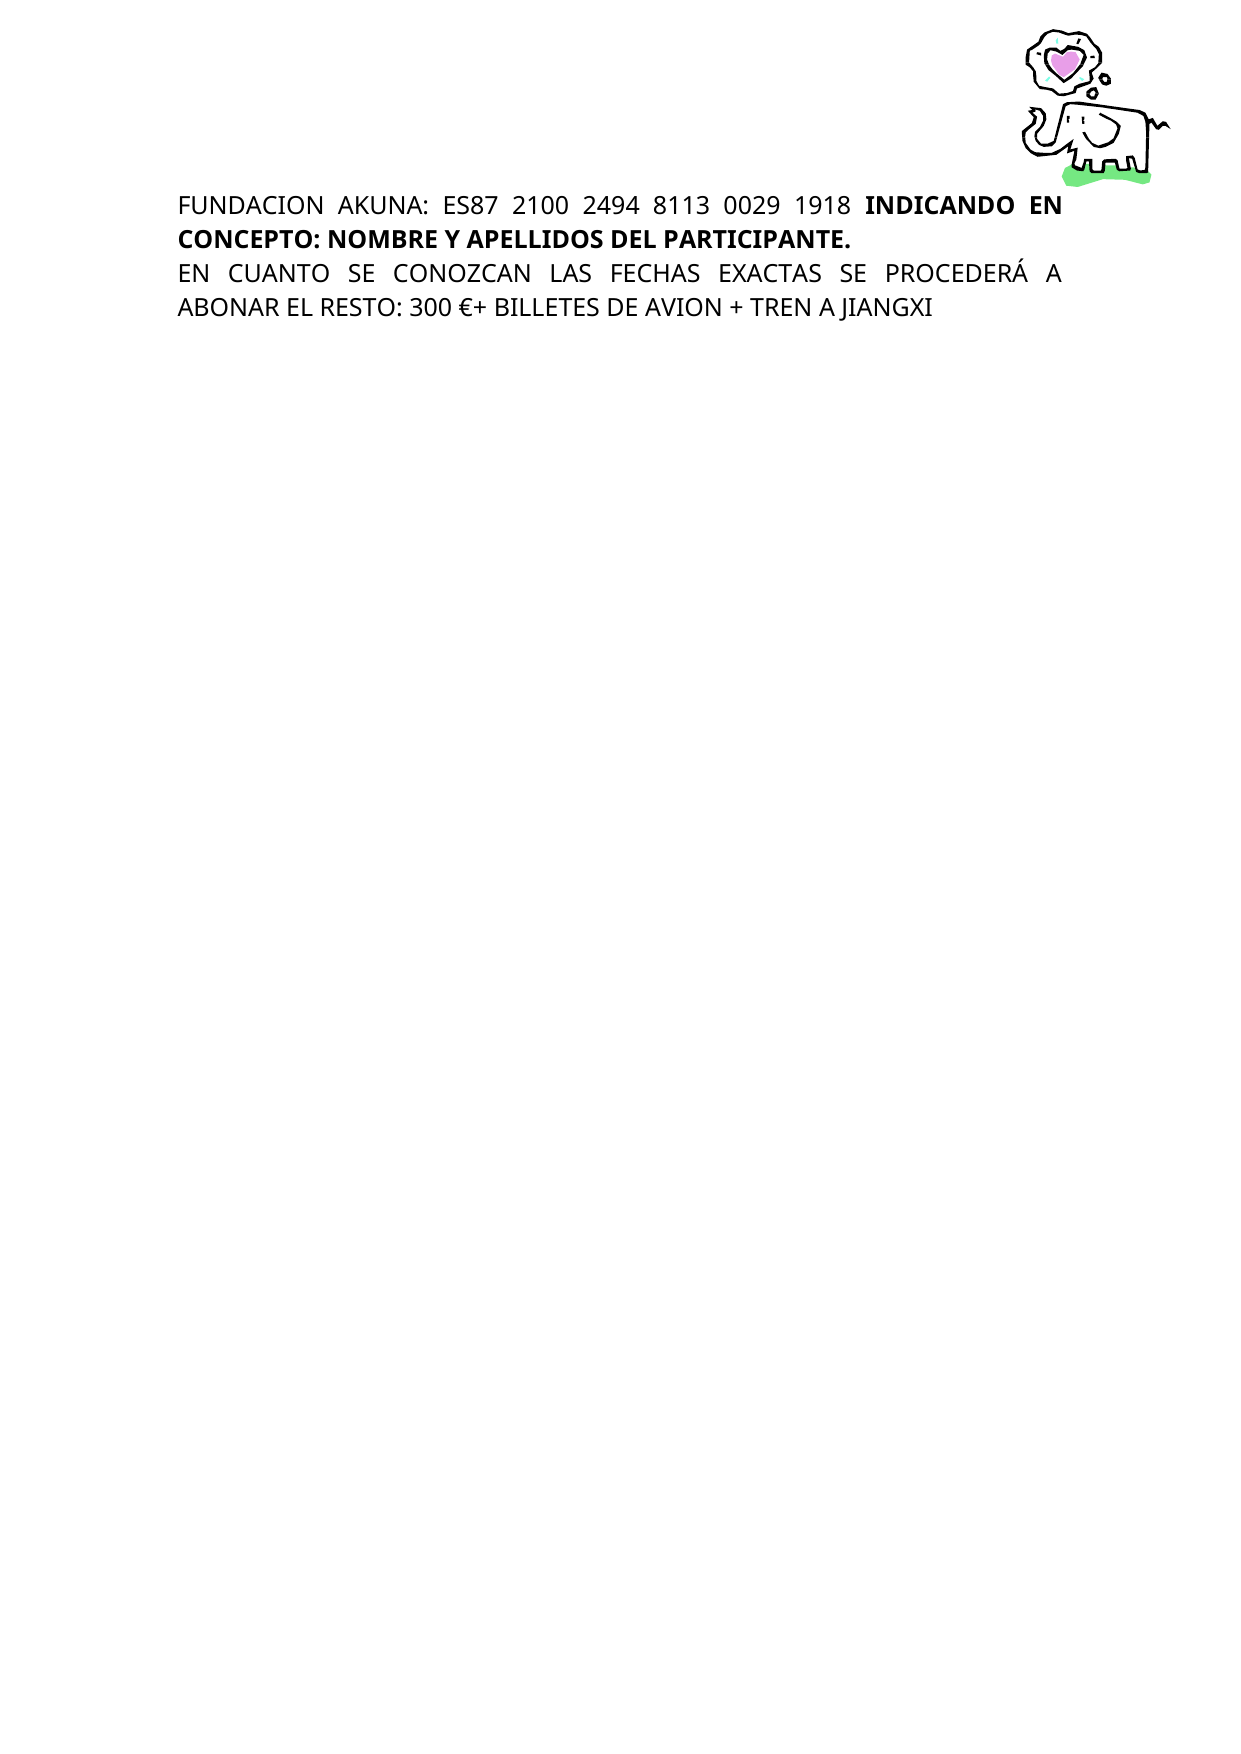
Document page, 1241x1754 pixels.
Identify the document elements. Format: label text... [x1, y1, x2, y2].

text FUNDACION AKUNA: ES87 2100 2494 8113 0029 1918 INDICANDO EN CONCEPTO: NOMBRE Y APELLIDOS DEL PARTICIPANTE. [177, 148, 1063, 256]
text EN CUANTO SE CONOZCAN LAS FECHAS EXACTAS SE PROCEDERÁ A ABONAR EL RESTO: 300 €+ BILLETES DE AVION + TREN A JIANGXI [177, 256, 1063, 324]
